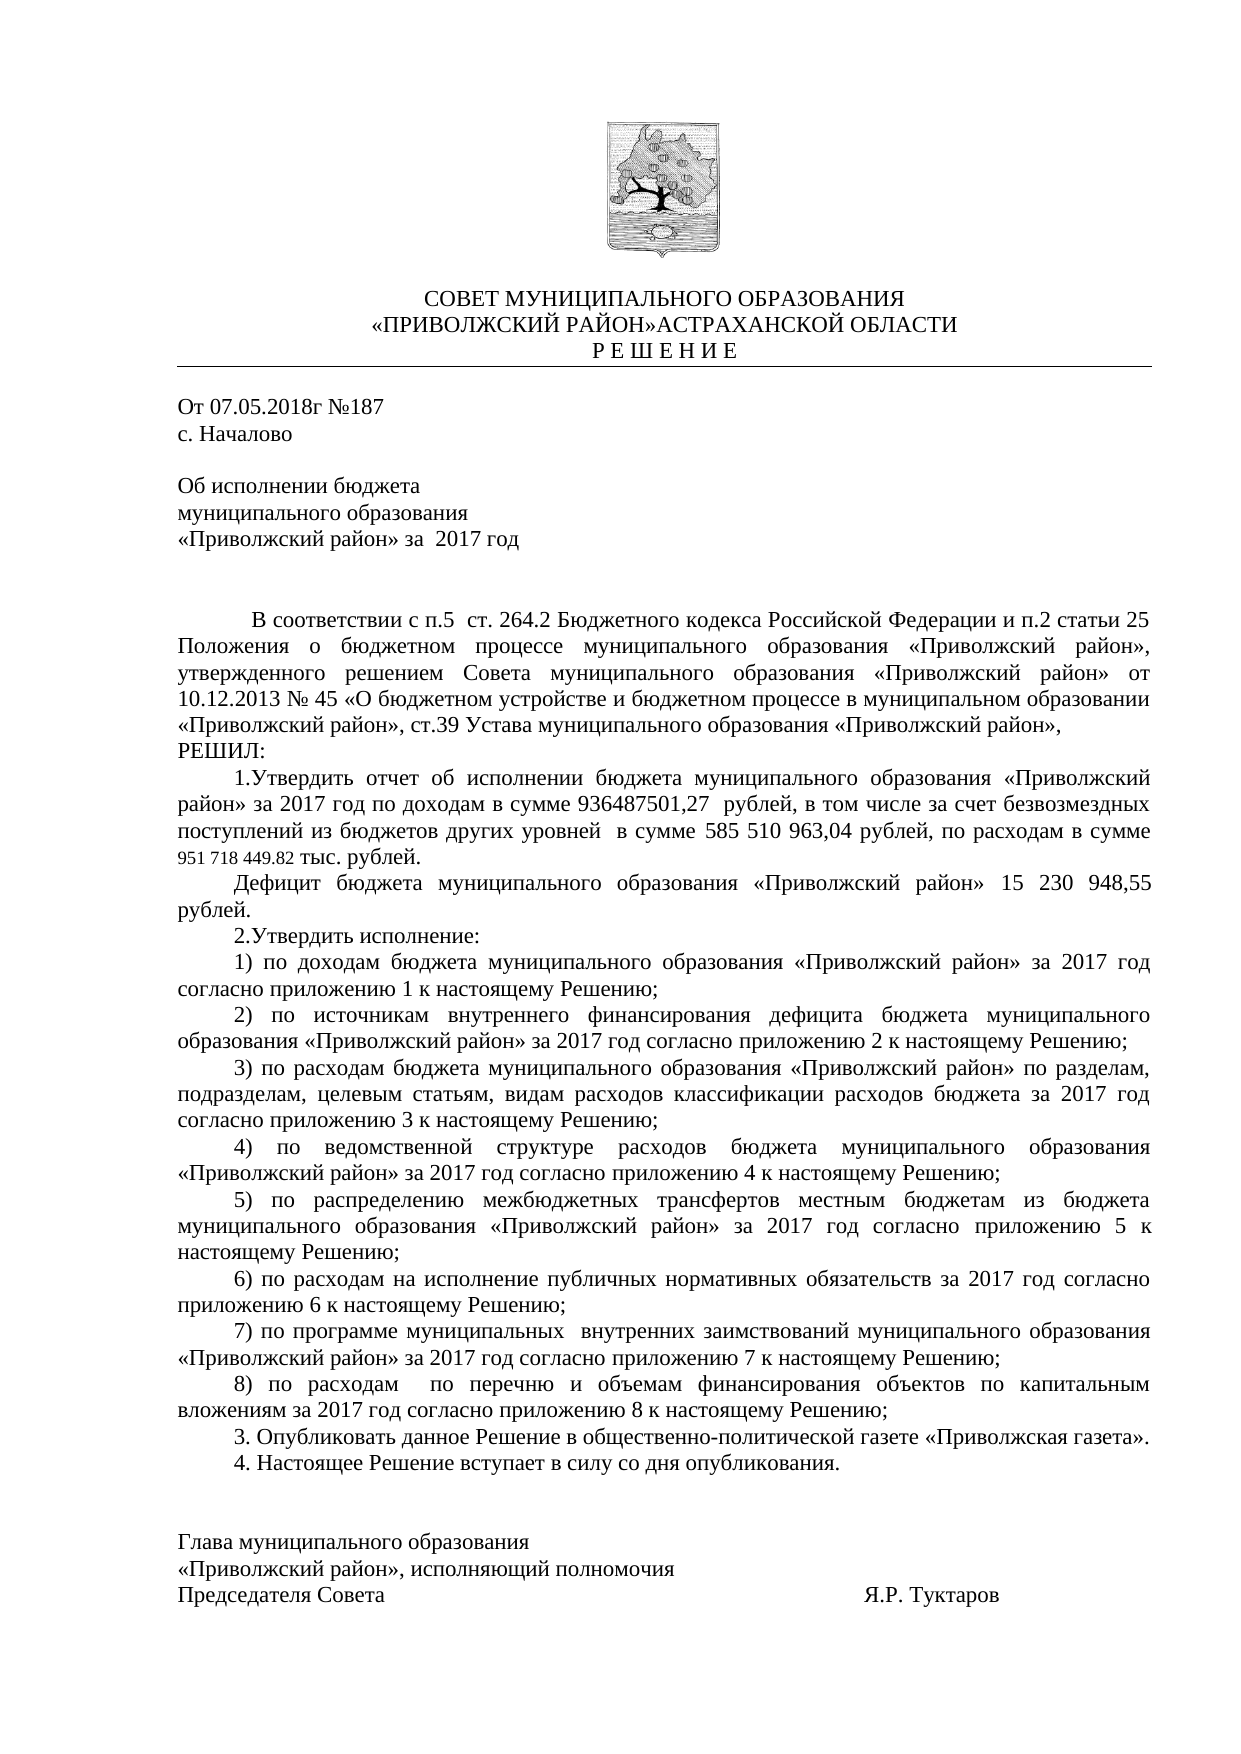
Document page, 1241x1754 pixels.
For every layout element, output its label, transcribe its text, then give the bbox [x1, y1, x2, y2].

text 1) по доходам бюджета муниципального образования «Приволжский район» за 2017 год согласно приложению 1 к настоящему Решению; [177, 948, 1152, 1001]
text 4) по ведомственной структуре расходов бюджета муниципального образования «Приволжский район» за 2017 год согласно приложению 4 к настоящему Решению; [177, 1133, 1152, 1186]
text 6) по расходам на исполнение публичных нормативных обязательств за 2017 год согласно приложению 6 к настоящему Решению; [177, 1265, 1152, 1317]
text муниципального образования [177, 499, 1152, 525]
text Дефицит бюджета муниципального образования «Приволжский район» 15 230 948,55 рублей. [177, 869, 1152, 922]
text «Приволжский район», исполняющий полномочия [177, 1554, 1152, 1581]
text 3. Опубликовать данное Решение в общественно-политической газете «Приволжская газета». [177, 1423, 1152, 1449]
text Глава муниципального образования [177, 1528, 1152, 1554]
text В соответствии с п.5 ст. 264.2 Бюджетного кодекса Российской Федерации и п.2 статьи 25 Положения о бюджетном процессе муниципального образования «Приволжский район», утвержденного решением Совета муниципального образования «Приволжский район» от 10.12.2013 № 45 «О бюджетном устройстве и бюджетном процессе в муниципальном образовании «Приволжский район», ст.39 Устава муниципального образования «Приволжский район», [177, 606, 1152, 738]
text 8) по расходам по перечню и объемам финансирования объектов по капитальным вложениям за 2017 год согласно приложению 8 к настоящему Решению; [177, 1370, 1152, 1423]
text «ПРИВОЛЖСКИЙ РАЙОН»АСТРАХАНСКОЙ ОБЛАСТИ [177, 311, 1152, 337]
text 3) по расходам бюджета муниципального образования «Приволжский район» по разделам, подразделам, целевым статьям, видам расходов классификации расходов бюджета за 2017 год согласно приложению 3 к настоящему Решению; [177, 1054, 1152, 1133]
picture [602, 118, 727, 260]
text 2) по источникам внутреннего финансирования дефицита бюджета муниципального образования «Приволжский район» за 2017 год согласно приложению 2 к настоящему Решению; [177, 1001, 1152, 1054]
text Р Е Ш Е Н И Е [177, 337, 1152, 366]
text РЕШИЛ: [177, 738, 1152, 764]
text с. Началово [177, 420, 1152, 446]
text 5) по распределению межбюджетных трансфертов местным бюджетам из бюджета муниципального образования «Приволжский район» за 2017 год согласно приложению 5 к настоящему Решению; [177, 1186, 1152, 1265]
text Председателя Совета Я.Р. Туктаров [177, 1581, 1152, 1607]
text От 07.05.2018г №187 [177, 393, 1152, 420]
text «Приволжский район» за 2017 год [177, 525, 1152, 551]
text Об исполнении бюджета [177, 472, 1152, 499]
text 1.Утвердить отчет об исполнении бюджета муниципального образования «Приволжский район» за 2017 год по доходам в сумме 936487501,27 рублей, в том числе за счет безвозмездных поступлений из бюджетов других уровней в сумме 585 510 963,04 рублей, по расходам в сумме 951 718 449.82 тыс. рублей. [177, 764, 1152, 869]
text 4. Настоящее Решение вступает в силу со дня опубликования. [177, 1449, 1152, 1476]
text 2.Утвердить исполнение: [177, 922, 1152, 948]
text 7) по программе муниципальных внутренних заимствований муниципального образования «Приволжский район» за 2017 год согласно приложению 7 к настоящему Решению; [177, 1317, 1152, 1370]
text СОВЕТ МУНИЦИПАЛЬНОГО ОБРАЗОВАНИЯ [177, 285, 1152, 311]
